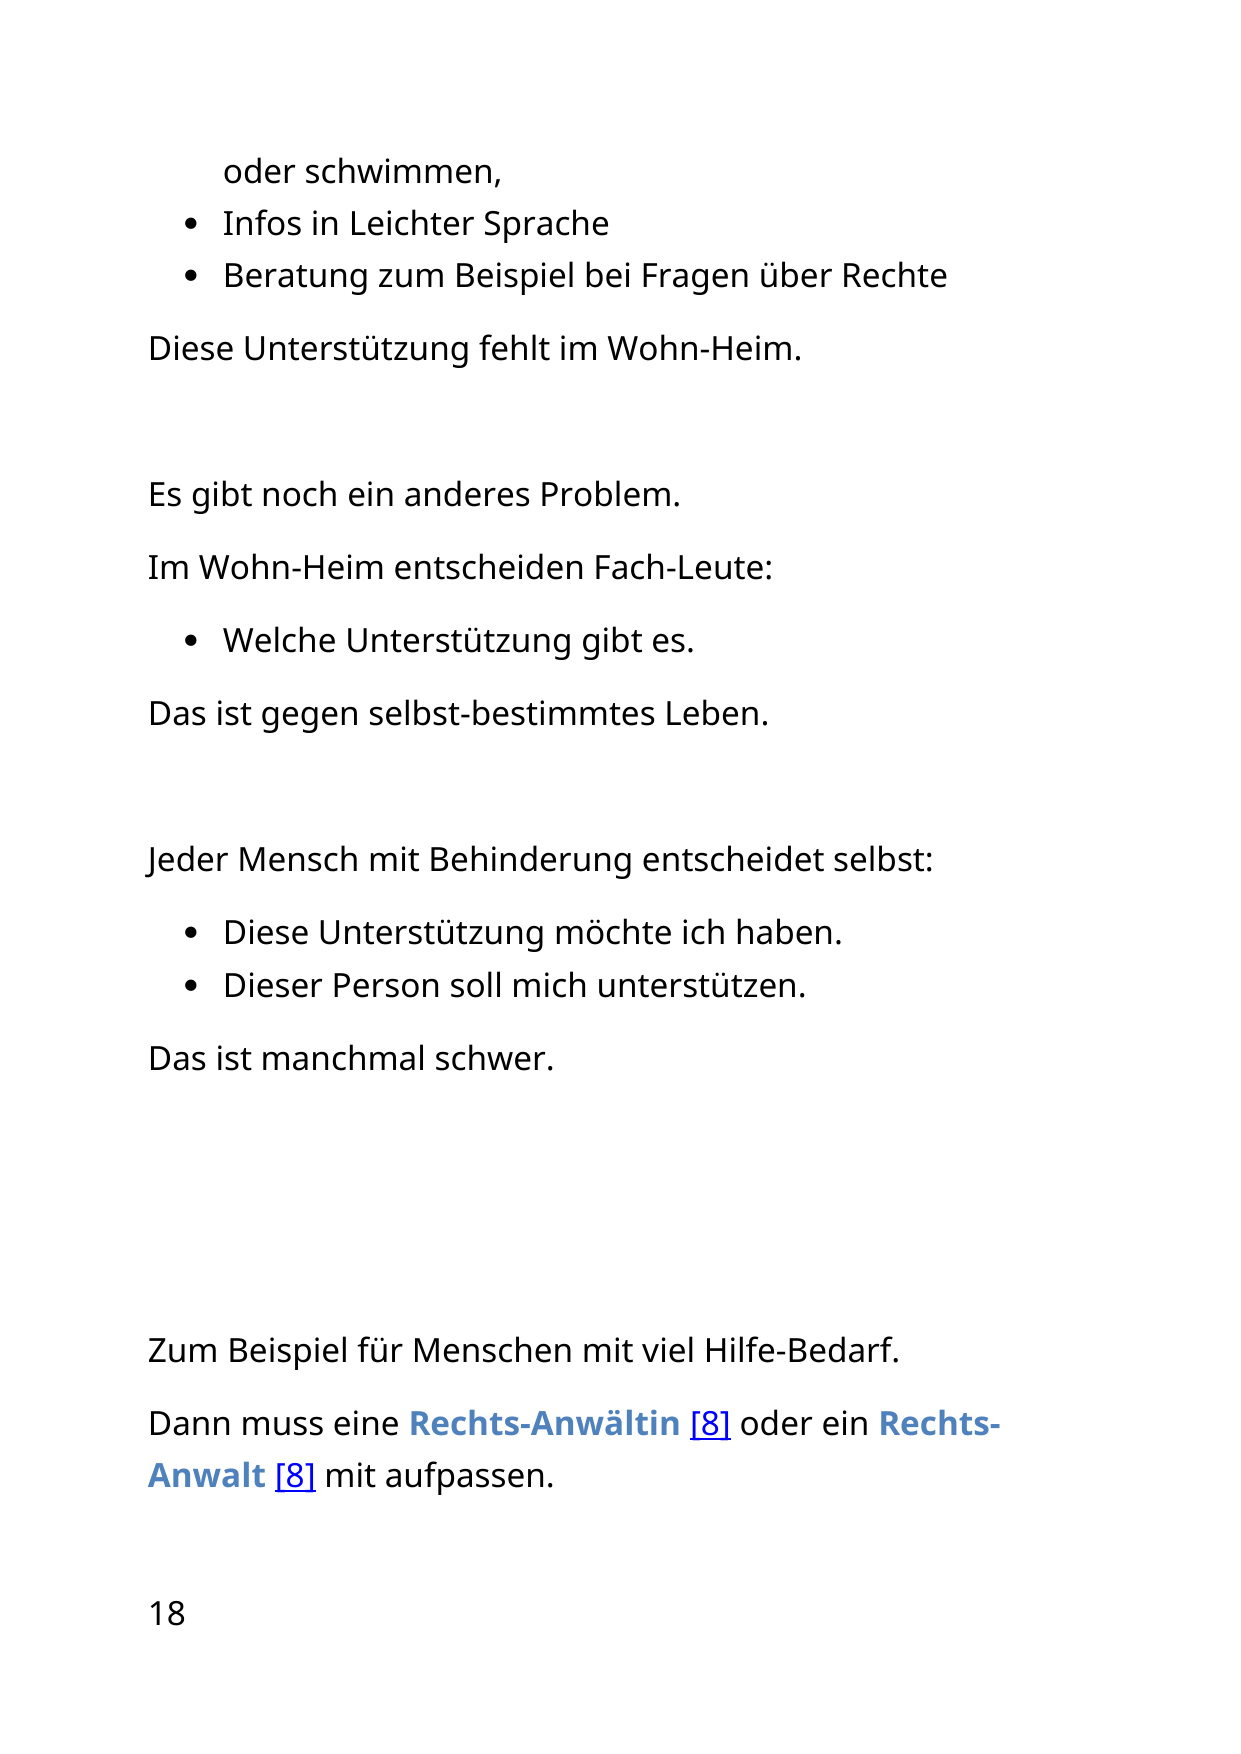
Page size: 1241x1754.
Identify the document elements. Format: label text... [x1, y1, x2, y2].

text Im Wohn-Heim entscheiden Fach-Leute: [148, 544, 1093, 589]
text Es gibt noch ein anderes Problem. [148, 471, 1093, 516]
text Jeder Mensch mit Behinderung entscheidet selbst: [148, 836, 1093, 882]
text Das ist manchmal schwer. [148, 1034, 1093, 1080]
text Zum Beispiel für Menschen mit viel Hilfe-Bedarf. [148, 1326, 1093, 1372]
list Dieser Person soll mich unterstützen. [185, 961, 1093, 1007]
list oder schwimmen, [223, 148, 1093, 193]
text Das ist gegen selbst-bestimmtes Leben. [148, 690, 1093, 736]
list Beratung zum Beispiel bei Fragen über Rechte [185, 252, 1093, 297]
list Welche Unterstützung gibt es. [185, 617, 1093, 662]
list Diese Unterstützung möchte ich haben. [185, 909, 1093, 954]
list Infos in Leichter Sprache [185, 200, 1093, 245]
text Diese Unterstützung fehlt im Wohn-Heim. [148, 325, 1093, 370]
text Dann muss eine Rechts-Anwältin [8] oder ein Rechts-Anwalt [8] mit aufpassen. [148, 1399, 1093, 1497]
